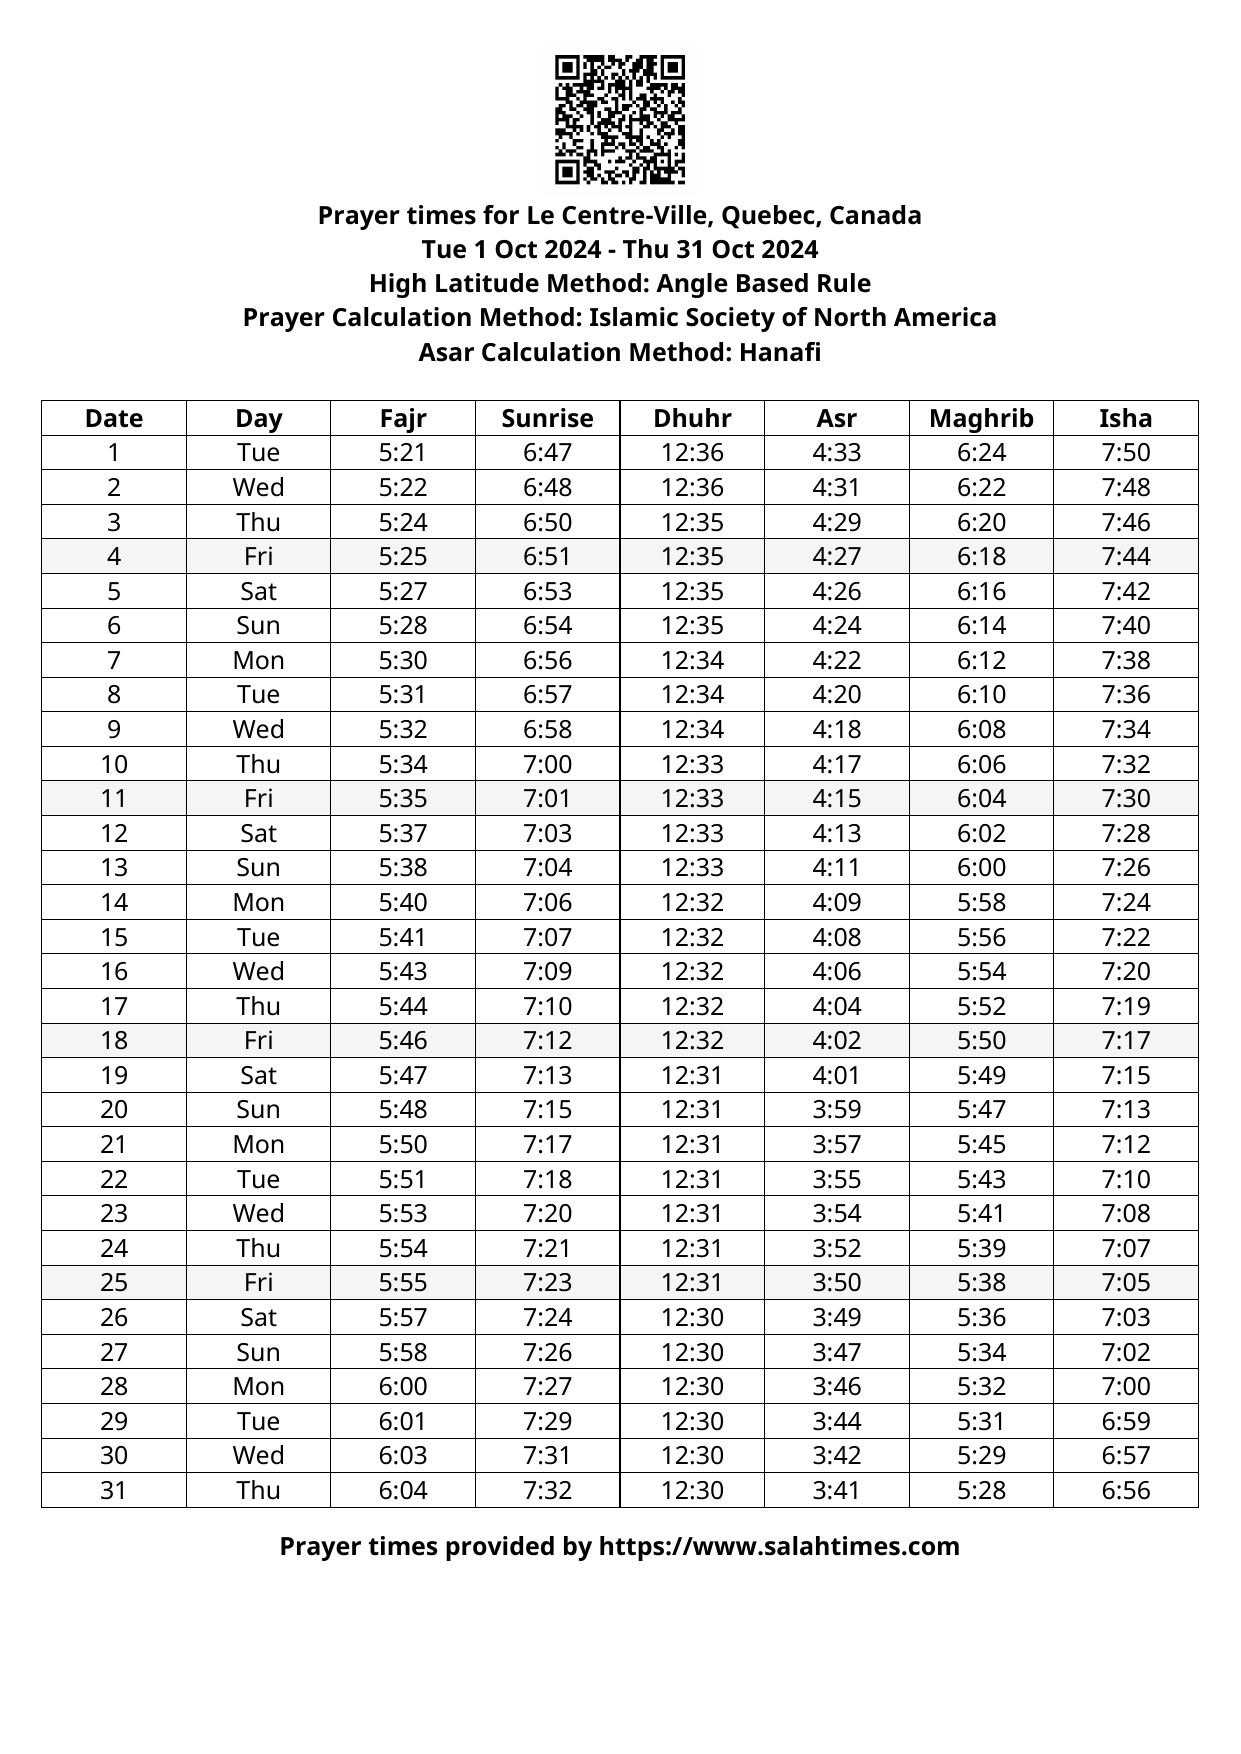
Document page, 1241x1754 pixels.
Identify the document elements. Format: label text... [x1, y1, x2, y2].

table_cell 5:39 [910, 1231, 1053, 1264]
table_header Dhuhr [621, 401, 764, 434]
table_cell 27 [42, 1335, 186, 1368]
table_cell 6:51 [476, 539, 619, 573]
table_cell 5:43 [910, 1162, 1053, 1195]
table_cell 4:29 [765, 505, 909, 538]
table_cell Tue [187, 678, 330, 711]
table_cell Tue [187, 1404, 330, 1437]
table_cell Sun [187, 851, 330, 884]
table_cell 4:26 [765, 574, 909, 607]
table_cell 12:36 [621, 436, 764, 469]
table_cell 7:03 [476, 816, 619, 849]
table_cell 14 [42, 885, 186, 919]
table_cell 7:17 [476, 1127, 619, 1161]
text High Latitude Method: Angle Based Rule [42, 266, 1198, 300]
table_cell 6:01 [331, 1404, 475, 1437]
table_cell 3:41 [765, 1473, 909, 1507]
table_cell 7:08 [1054, 1196, 1198, 1230]
table_cell 4:06 [765, 954, 909, 988]
table_cell 10 [42, 747, 186, 780]
table_cell 5:44 [331, 989, 475, 1022]
table_cell 30 [42, 1439, 186, 1472]
table_cell 4:22 [765, 643, 909, 677]
table_cell 7:21 [476, 1231, 619, 1264]
table_cell 12:35 [621, 574, 764, 607]
table_cell 9 [42, 712, 186, 746]
table_cell 7:17 [1054, 1024, 1198, 1057]
table_cell 7:13 [476, 1058, 619, 1092]
table_cell 4:24 [765, 609, 909, 642]
table_cell 7:24 [1054, 885, 1198, 919]
table_cell 5:35 [331, 781, 475, 815]
table_cell 6:53 [476, 574, 619, 607]
table_cell 6:54 [476, 609, 619, 642]
table_cell 4:33 [765, 436, 909, 469]
table_cell 12:35 [621, 539, 764, 573]
table_cell 6:56 [1054, 1473, 1198, 1507]
table_cell 5:31 [331, 678, 475, 711]
table_cell 6:47 [476, 436, 619, 469]
table_cell 3:55 [765, 1162, 909, 1195]
table_cell 12:32 [621, 954, 764, 988]
table_cell 7:34 [1054, 712, 1198, 746]
table_cell 6:57 [1054, 1439, 1198, 1472]
table_cell 5:58 [331, 1335, 475, 1368]
table_cell 5:48 [331, 1093, 475, 1126]
table_cell 12:30 [621, 1404, 764, 1437]
table_cell 12:31 [621, 1196, 764, 1230]
table_cell 3:46 [765, 1369, 909, 1403]
table_cell 6:02 [910, 816, 1053, 849]
table_cell 3:52 [765, 1231, 909, 1264]
table_cell 17 [42, 989, 186, 1022]
table_cell 12:31 [621, 1093, 764, 1126]
table_cell 7:00 [1054, 1369, 1198, 1403]
table_cell 12:34 [621, 712, 764, 746]
table_cell 2 [42, 470, 186, 504]
table_cell 5:37 [331, 816, 475, 849]
table_cell Wed [187, 1196, 330, 1230]
table_cell 5:34 [910, 1335, 1053, 1368]
table_cell Tue [187, 436, 330, 469]
table_cell 7:38 [1054, 643, 1198, 677]
table_cell 7:42 [1054, 574, 1198, 607]
table_cell 7:29 [476, 1404, 619, 1437]
table_cell 7:26 [476, 1335, 619, 1368]
table_cell 19 [42, 1058, 186, 1092]
table_cell 5:22 [331, 470, 475, 504]
table_cell 5:40 [331, 885, 475, 919]
table_cell 7:26 [1054, 851, 1198, 884]
table_cell 4:27 [765, 539, 909, 573]
table_cell 12:31 [621, 1058, 764, 1092]
table_cell 1 [42, 436, 186, 469]
table_header Sunrise [476, 401, 619, 434]
picture [542, 41, 699, 198]
table_cell 6:59 [1054, 1404, 1198, 1437]
table_cell Sat [187, 574, 330, 607]
table_cell 12 [42, 816, 186, 849]
table_cell 12:30 [621, 1473, 764, 1507]
table_cell Tue [187, 1162, 330, 1195]
table_cell 22 [42, 1162, 186, 1195]
table_cell Sun [187, 1093, 330, 1126]
table_cell 6:04 [331, 1473, 475, 1507]
table_cell 4:01 [765, 1058, 909, 1092]
table_cell 12:30 [621, 1369, 764, 1403]
table_cell 8 [42, 678, 186, 711]
table_cell 5:38 [910, 1266, 1053, 1299]
table_cell 7:19 [1054, 989, 1198, 1022]
table_cell 3 [42, 505, 186, 538]
table_cell 5:53 [331, 1196, 475, 1230]
table_cell Sun [187, 1335, 330, 1368]
table_cell 7:50 [1054, 436, 1198, 469]
table_cell 7:07 [476, 920, 619, 953]
table_cell 5:31 [910, 1404, 1053, 1437]
text Asar Calculation Method: Hanafi [42, 334, 1198, 368]
table_cell 12:33 [621, 816, 764, 849]
table_cell 12:31 [621, 1127, 764, 1161]
table_header Fajr [331, 401, 475, 434]
table_cell 7:20 [1054, 954, 1198, 988]
table_cell 12:32 [621, 920, 764, 953]
table_cell 4:04 [765, 989, 909, 1022]
table_cell 6:00 [910, 851, 1053, 884]
table_cell 7:46 [1054, 505, 1198, 538]
text Prayer times for Le Centre-Ville, Quebec, Canada [42, 198, 1198, 232]
table_cell 5:28 [331, 609, 475, 642]
table_cell 12:30 [621, 1439, 764, 1472]
table_cell 7:06 [476, 885, 619, 919]
table_cell 5:34 [331, 747, 475, 780]
table_cell 7 [42, 643, 186, 677]
table_cell 7:24 [476, 1300, 619, 1334]
table_cell 12:34 [621, 678, 764, 711]
table_cell 7:15 [476, 1093, 619, 1126]
table_cell 7:40 [1054, 609, 1198, 642]
table_cell Fri [187, 1266, 330, 1299]
table_cell 5:36 [910, 1300, 1053, 1334]
table_cell 6:58 [476, 712, 619, 746]
table_cell 7:09 [476, 954, 619, 988]
table_cell 5:46 [331, 1024, 475, 1057]
table_cell 6:12 [910, 643, 1053, 677]
table_cell 6:50 [476, 505, 619, 538]
table_cell 7:20 [476, 1196, 619, 1230]
table_cell 3:47 [765, 1335, 909, 1368]
table_cell 6:06 [910, 747, 1053, 780]
table_cell 31 [42, 1473, 186, 1507]
table_cell 20 [42, 1093, 186, 1126]
table_cell 3:59 [765, 1093, 909, 1126]
table_cell Tue [187, 920, 330, 953]
table_header Isha [1054, 401, 1198, 434]
table_cell 23 [42, 1196, 186, 1230]
table_cell Fri [187, 539, 330, 573]
table_cell 5:25 [331, 539, 475, 573]
table_cell 5:55 [331, 1266, 475, 1299]
table_cell 4 [42, 539, 186, 573]
table_cell 7:22 [1054, 920, 1198, 953]
table_cell 12:36 [621, 470, 764, 504]
table_cell 6:56 [476, 643, 619, 677]
table_cell 5:45 [910, 1127, 1053, 1161]
table_cell Thu [187, 1231, 330, 1264]
table_cell 4:20 [765, 678, 909, 711]
table_cell Mon [187, 643, 330, 677]
table_cell 5:51 [331, 1162, 475, 1195]
table_cell 6:24 [910, 436, 1053, 469]
text Tue 1 Oct 2024 - Thu 31 Oct 2024 [42, 232, 1198, 266]
table_cell 12:31 [621, 1266, 764, 1299]
table_cell 12:31 [621, 1162, 764, 1195]
table_cell 7:13 [1054, 1093, 1198, 1126]
table_cell 6:10 [910, 678, 1053, 711]
table_cell 7:27 [476, 1369, 619, 1403]
table_cell 3:49 [765, 1300, 909, 1334]
table_cell 6:00 [331, 1369, 475, 1403]
table_header Asr [765, 401, 909, 434]
table_cell 4:13 [765, 816, 909, 849]
table_cell Mon [187, 1127, 330, 1161]
table_cell 5:32 [910, 1369, 1053, 1403]
table_cell Sat [187, 1300, 330, 1334]
table_cell 6:14 [910, 609, 1053, 642]
table_cell 6:20 [910, 505, 1053, 538]
table_cell 21 [42, 1127, 186, 1161]
table_cell 5:29 [910, 1439, 1053, 1472]
table_cell Wed [187, 954, 330, 988]
table_cell 7:44 [1054, 539, 1198, 573]
table_cell 7:10 [476, 989, 619, 1022]
table_cell 7:01 [476, 781, 619, 815]
table_cell 3:42 [765, 1439, 909, 1472]
table_cell 7:23 [476, 1266, 619, 1299]
table_cell 7:12 [1054, 1127, 1198, 1161]
table_cell 12:35 [621, 505, 764, 538]
table_cell 24 [42, 1231, 186, 1264]
table_cell 13 [42, 851, 186, 884]
table_cell 4:15 [765, 781, 909, 815]
table_cell 7:12 [476, 1024, 619, 1057]
table_cell Sat [187, 1058, 330, 1092]
table_cell 6 [42, 609, 186, 642]
table_cell 7:18 [476, 1162, 619, 1195]
table_cell Thu [187, 505, 330, 538]
table_cell 4:09 [765, 885, 909, 919]
table_cell 5:27 [331, 574, 475, 607]
table_cell 5:57 [331, 1300, 475, 1334]
table_cell 5:43 [331, 954, 475, 988]
table_cell 6:16 [910, 574, 1053, 607]
table_cell Mon [187, 885, 330, 919]
table_cell 5:49 [910, 1058, 1053, 1092]
table_cell 5:50 [331, 1127, 475, 1161]
table_cell 5:41 [910, 1196, 1053, 1230]
table_cell Wed [187, 712, 330, 746]
table_cell 7:00 [476, 747, 619, 780]
table_cell 7:31 [476, 1439, 619, 1472]
table_cell 5:52 [910, 989, 1053, 1022]
table_cell 4:31 [765, 470, 909, 504]
table_cell 6:04 [910, 781, 1053, 815]
table_cell 7:02 [1054, 1335, 1198, 1368]
table_cell 6:48 [476, 470, 619, 504]
table_cell 12:35 [621, 609, 764, 642]
table_cell 12:30 [621, 1335, 764, 1368]
table_cell 5:47 [910, 1093, 1053, 1126]
table_cell 7:32 [476, 1473, 619, 1507]
table_cell 5:38 [331, 851, 475, 884]
table_cell 12:31 [621, 1231, 764, 1264]
table_cell 5:28 [910, 1473, 1053, 1507]
table_cell Sat [187, 816, 330, 849]
table_cell 6:22 [910, 470, 1053, 504]
table_cell 7:07 [1054, 1231, 1198, 1264]
table_cell 18 [42, 1024, 186, 1057]
table_cell Wed [187, 1439, 330, 1472]
table_cell 6:08 [910, 712, 1053, 746]
table_cell 5:50 [910, 1024, 1053, 1057]
text Prayer Calculation Method: Islamic Society of North America [42, 300, 1198, 334]
table_cell 5:30 [331, 643, 475, 677]
table_header Day [187, 401, 330, 434]
table_header Maghrib [910, 401, 1053, 434]
table_cell 5:47 [331, 1058, 475, 1092]
table_cell 12:33 [621, 781, 764, 815]
table_cell 29 [42, 1404, 186, 1437]
text Prayer times provided by https://www.salahtimes.com [42, 1528, 1198, 1563]
table_cell Thu [187, 989, 330, 1022]
table_cell 28 [42, 1369, 186, 1403]
table_cell 11 [42, 781, 186, 815]
table_cell 3:57 [765, 1127, 909, 1161]
table_cell 26 [42, 1300, 186, 1334]
table_cell Mon [187, 1369, 330, 1403]
table_cell Fri [187, 1024, 330, 1057]
table_cell 15 [42, 920, 186, 953]
table_cell 7:28 [1054, 816, 1198, 849]
table_cell 3:44 [765, 1404, 909, 1437]
table_cell 6:18 [910, 539, 1053, 573]
table_cell 5:32 [331, 712, 475, 746]
table_cell Thu [187, 1473, 330, 1507]
table_cell 7:48 [1054, 470, 1198, 504]
table_cell 5:41 [331, 920, 475, 953]
table_cell 7:04 [476, 851, 619, 884]
table_cell 5:24 [331, 505, 475, 538]
table_cell Thu [187, 747, 330, 780]
table_cell 12:32 [621, 885, 764, 919]
table_cell 5:54 [910, 954, 1053, 988]
table_cell 7:36 [1054, 678, 1198, 711]
table_cell 7:10 [1054, 1162, 1198, 1195]
table_cell 7:32 [1054, 747, 1198, 780]
table_cell 5:21 [331, 436, 475, 469]
table_cell 12:30 [621, 1300, 764, 1334]
table_cell Fri [187, 781, 330, 815]
table_cell 4:17 [765, 747, 909, 780]
table_cell 12:32 [621, 989, 764, 1022]
table_cell 5 [42, 574, 186, 607]
table_cell 4:18 [765, 712, 909, 746]
table_cell 4:11 [765, 851, 909, 884]
table_cell 7:03 [1054, 1300, 1198, 1334]
table_cell 4:02 [765, 1024, 909, 1057]
table_cell 16 [42, 954, 186, 988]
table_cell Sun [187, 609, 330, 642]
table_cell 25 [42, 1266, 186, 1299]
table_cell 12:32 [621, 1024, 764, 1057]
table_cell 7:15 [1054, 1058, 1198, 1092]
table_cell 7:05 [1054, 1266, 1198, 1299]
table_cell 5:58 [910, 885, 1053, 919]
table_cell 12:34 [621, 643, 764, 677]
table_cell 7:30 [1054, 781, 1198, 815]
table_cell Wed [187, 470, 330, 504]
table_header Date [42, 401, 186, 434]
table_cell 6:03 [331, 1439, 475, 1472]
table_cell 3:50 [765, 1266, 909, 1299]
table_cell 12:33 [621, 851, 764, 884]
table_cell 3:54 [765, 1196, 909, 1230]
table_cell 6:57 [476, 678, 619, 711]
table_cell 5:54 [331, 1231, 475, 1264]
table_cell 12:33 [621, 747, 764, 780]
table_cell 4:08 [765, 920, 909, 953]
table_cell 5:56 [910, 920, 1053, 953]
